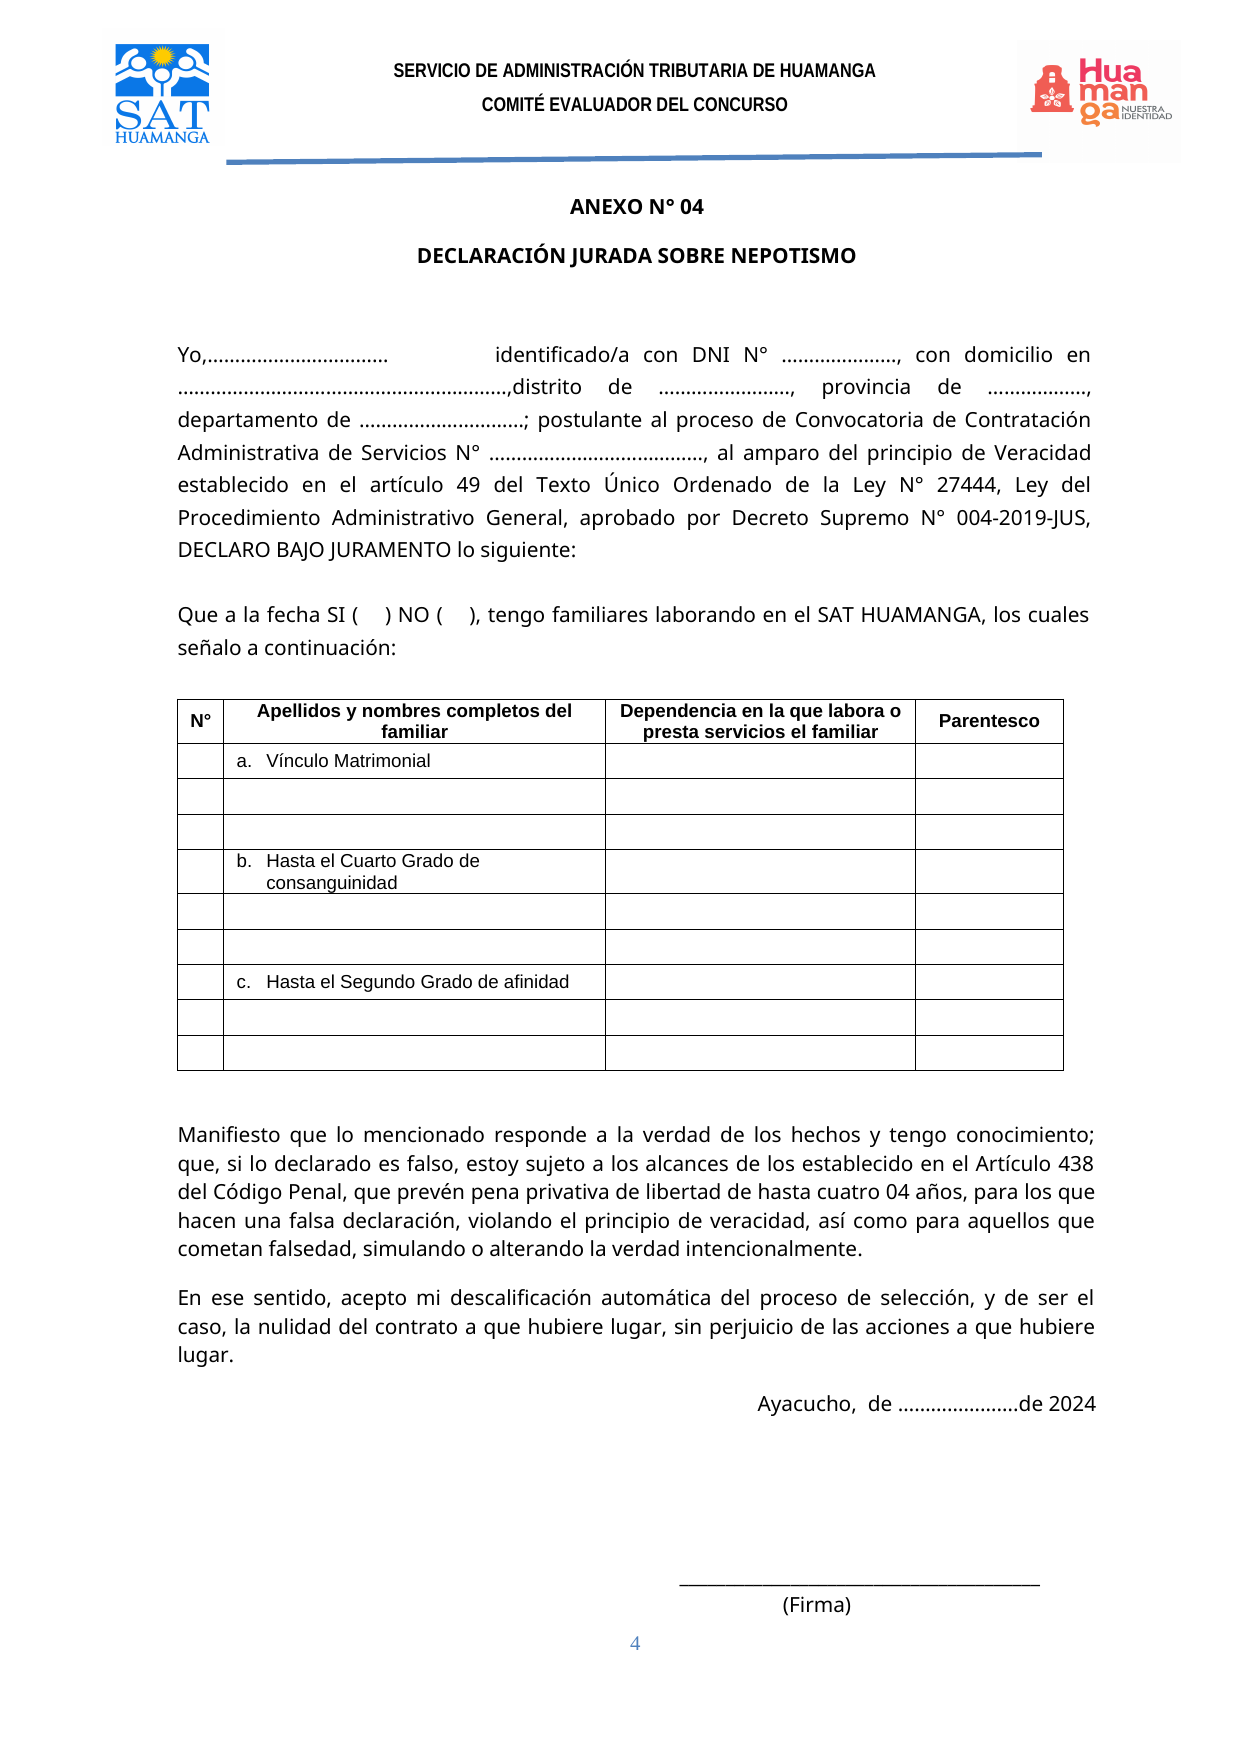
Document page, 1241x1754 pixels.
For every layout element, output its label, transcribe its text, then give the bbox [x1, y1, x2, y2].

table_cell [916, 1036, 1063, 1070]
table_cell [606, 744, 915, 778]
table_cell [178, 1000, 223, 1035]
table_cell [224, 815, 605, 849]
picture [1017, 40, 1182, 163]
table_cell [606, 1000, 915, 1035]
text Yo,…………………………… identificado/a con DNI N° …………………, con domicilio en ……………………………………………………,distrito de ……………………, provincia de ………………, departamento de …………………………; postulante al proceso de Convocatoria de Contratación Administrativa de Servicios N° …………………………………, al amparo del principio de Veracidad establecido en el artículo 49 del Texto Único Ordenado de la Ley N° 27444, Ley del Procedimiento Administrativo General, aprobado por Decreto Supremo N° 004-2019-JUS, DECLARO BAJO JURAMENTO lo siguiente: [177, 340, 1092, 564]
table_cell [224, 1036, 605, 1070]
text DECLARACIÓN JURADA SOBRE NEPOTISMO [177, 241, 1096, 270]
table_header Dependencia en la que labora o presta servicios el familiar [606, 700, 915, 743]
table_cell [606, 779, 915, 813]
table_cell [916, 815, 1063, 849]
table_header N° [178, 700, 223, 743]
table_cell [178, 894, 223, 928]
table_cell [606, 965, 915, 999]
table_cell [224, 930, 605, 964]
table_cell [916, 1000, 1063, 1035]
table_cell [224, 1000, 605, 1035]
text Ayacucho, de ………………….de 2024 [679, 1389, 1096, 1418]
text En ese sentido, acepto mi descalificación automática del proceso de selección, y de ser el caso, la nulidad del contrato a que hubiere lugar, sin perjuicio de las acciones a que hubiere lugar. [177, 1283, 1096, 1369]
table_cell [178, 1036, 223, 1070]
table_cell [916, 744, 1063, 778]
table_cell [224, 894, 605, 928]
table_header Apellidos y nombres completos del familiar [224, 700, 605, 743]
table_cell [178, 965, 223, 999]
table_cell [916, 779, 1063, 813]
table_cell [606, 815, 915, 849]
table_cell [606, 1036, 915, 1070]
text Manifiesto que lo mencionado responde a la verdad de los hechos y tengo conocimiento; que, si lo declarado es falso, estoy sujeto a los alcances de los establecido en el Artículo 438 del Código Penal, que prevén pena privativa de libertad de hasta cuatro 04 años, para los que hacen una falsa declaración, violando el principio de veracidad, así como para aquellos que cometan falsedad, simulando o alterando la verdad intencionalmente. [177, 1120, 1096, 1263]
table_cell [178, 815, 223, 849]
table_cell [178, 930, 223, 964]
table_cell [916, 850, 1063, 893]
table_cell [606, 850, 915, 893]
table_cell [606, 930, 915, 964]
table_cell [606, 894, 915, 928]
text _______________________________________ [679, 1537, 1096, 1590]
table_cell [224, 779, 605, 813]
table_cell Hasta el Segundo Grado de afinidad [224, 965, 605, 999]
table_cell [178, 850, 223, 893]
table_cell [178, 779, 223, 813]
table_header Parentesco [916, 700, 1063, 743]
table_cell Vínculo Matrimonial [224, 744, 605, 778]
table_cell [916, 965, 1063, 999]
table_cell Hasta el Cuarto Grado de consanguinidad [224, 850, 605, 893]
text (Firma) [679, 1590, 1096, 1618]
text ANEXO N° 04 [177, 192, 1096, 220]
table_cell [916, 930, 1063, 964]
picture [102, 28, 225, 146]
table_cell [916, 894, 1063, 928]
table_cell [178, 744, 223, 778]
text Que a la fecha SI ( ) NO ( ), tengo familiares laborando en el SAT HUAMANGA, los cuales señalo a continuación: [177, 601, 1092, 662]
